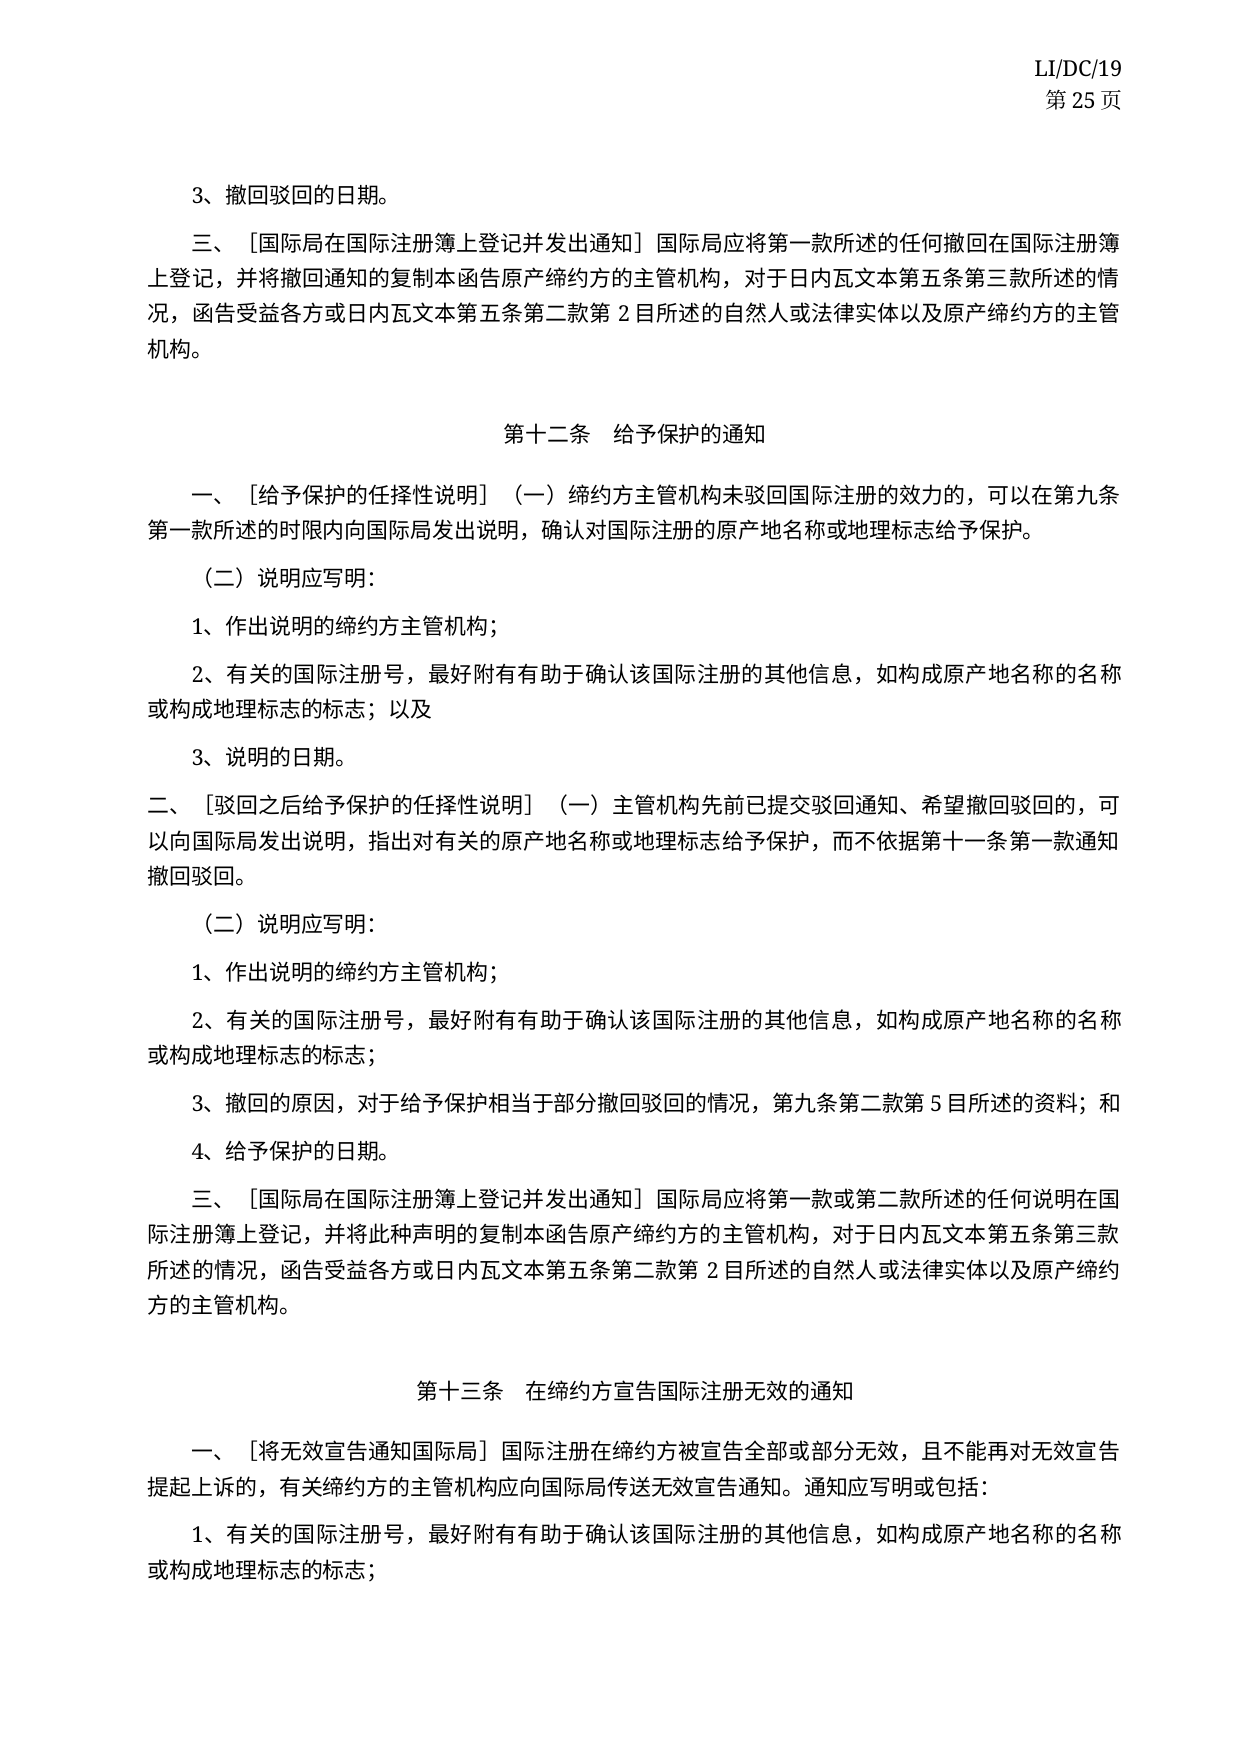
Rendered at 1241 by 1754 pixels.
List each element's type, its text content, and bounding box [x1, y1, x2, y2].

text 三、［国际局在国际注册簿上登记并发出通知］国际局应将第一款所述的任何撤回在国际注册簿上登记，并将撤回通知的复制本函告原产缔约方的主管机构，对于日内瓦文本第五条第三款所述的情况，函告受益各方或日内瓦文本第五条第二款第2目所述的自然人或法律实体以及原产缔约方的主管机构。 [148, 222, 1122, 364]
text 1、作出说明的缔约方主管机构； [148, 951, 1122, 987]
text 第十二条 给予保护的通知 [148, 414, 1122, 449]
text （二）说明应写明： [148, 903, 1122, 939]
text 一、［将无效宣告通知国际局］国际注册在缔约方被宣告全部或部分无效，且不能再对无效宣告提起上诉的，有关缔约方的主管机构应向国际局传送无效宣告通知。通知应写明或包括： [148, 1430, 1122, 1501]
text 1、作出说明的缔约方主管机构； [148, 605, 1122, 641]
text 3、撤回驳回的日期。 [148, 174, 1122, 209]
text 3、说明的日期。 [148, 737, 1122, 772]
text 4、给予保护的日期。 [148, 1130, 1122, 1166]
text 一、［给予保护的任择性说明］（一）缔约方主管机构未驳回国际注册的效力的，可以在第九条第一款所述的时限内向国际局发出说明，确认对国际注册的原产地名称或地理标志给予保护。 [148, 474, 1122, 545]
text 1、有关的国际注册号，最好附有有助于确认该国际注册的其他信息，如构成原产地名称的名称或构成地理标志的标志； [148, 1514, 1122, 1584]
text 二、［驳回之后给予保护的任择性说明］（一）主管机构先前已提交驳回通知、希望撤回驳回的，可以向国际局发出说明，指出对有关的原产地名称或地理标志给予保护，而不依据第十一条第一款通知撤回驳回。 [148, 784, 1122, 891]
text （二）说明应写明： [148, 557, 1122, 593]
text 3、撤回的原因，对于给予保护相当于部分撤回驳回的情况，第九条第二款第5目所述的资料；和 [148, 1082, 1122, 1118]
text 第十三条 在缔约方宣告国际注册无效的通知 [148, 1370, 1122, 1405]
text 2、有关的国际注册号，最好附有有助于确认该国际注册的其他信息，如构成原产地名称的名称或构成地理标志的标志； [148, 999, 1122, 1070]
text 2、有关的国际注册号，最好附有有助于确认该国际注册的其他信息，如构成原产地名称的名称或构成地理标志的标志；以及 [148, 653, 1122, 724]
text 三、［国际局在国际注册簿上登记并发出通知］国际局应将第一款或第二款所述的任何说明在国际注册簿上登记，并将此种声明的复制本函告原产缔约方的主管机构，对于日内瓦文本第五条第三款所述的情况，函告受益各方或日内瓦文本第五条第二款第2目所述的自然人或法律实体以及原产缔约方的主管机构。 [148, 1178, 1122, 1320]
